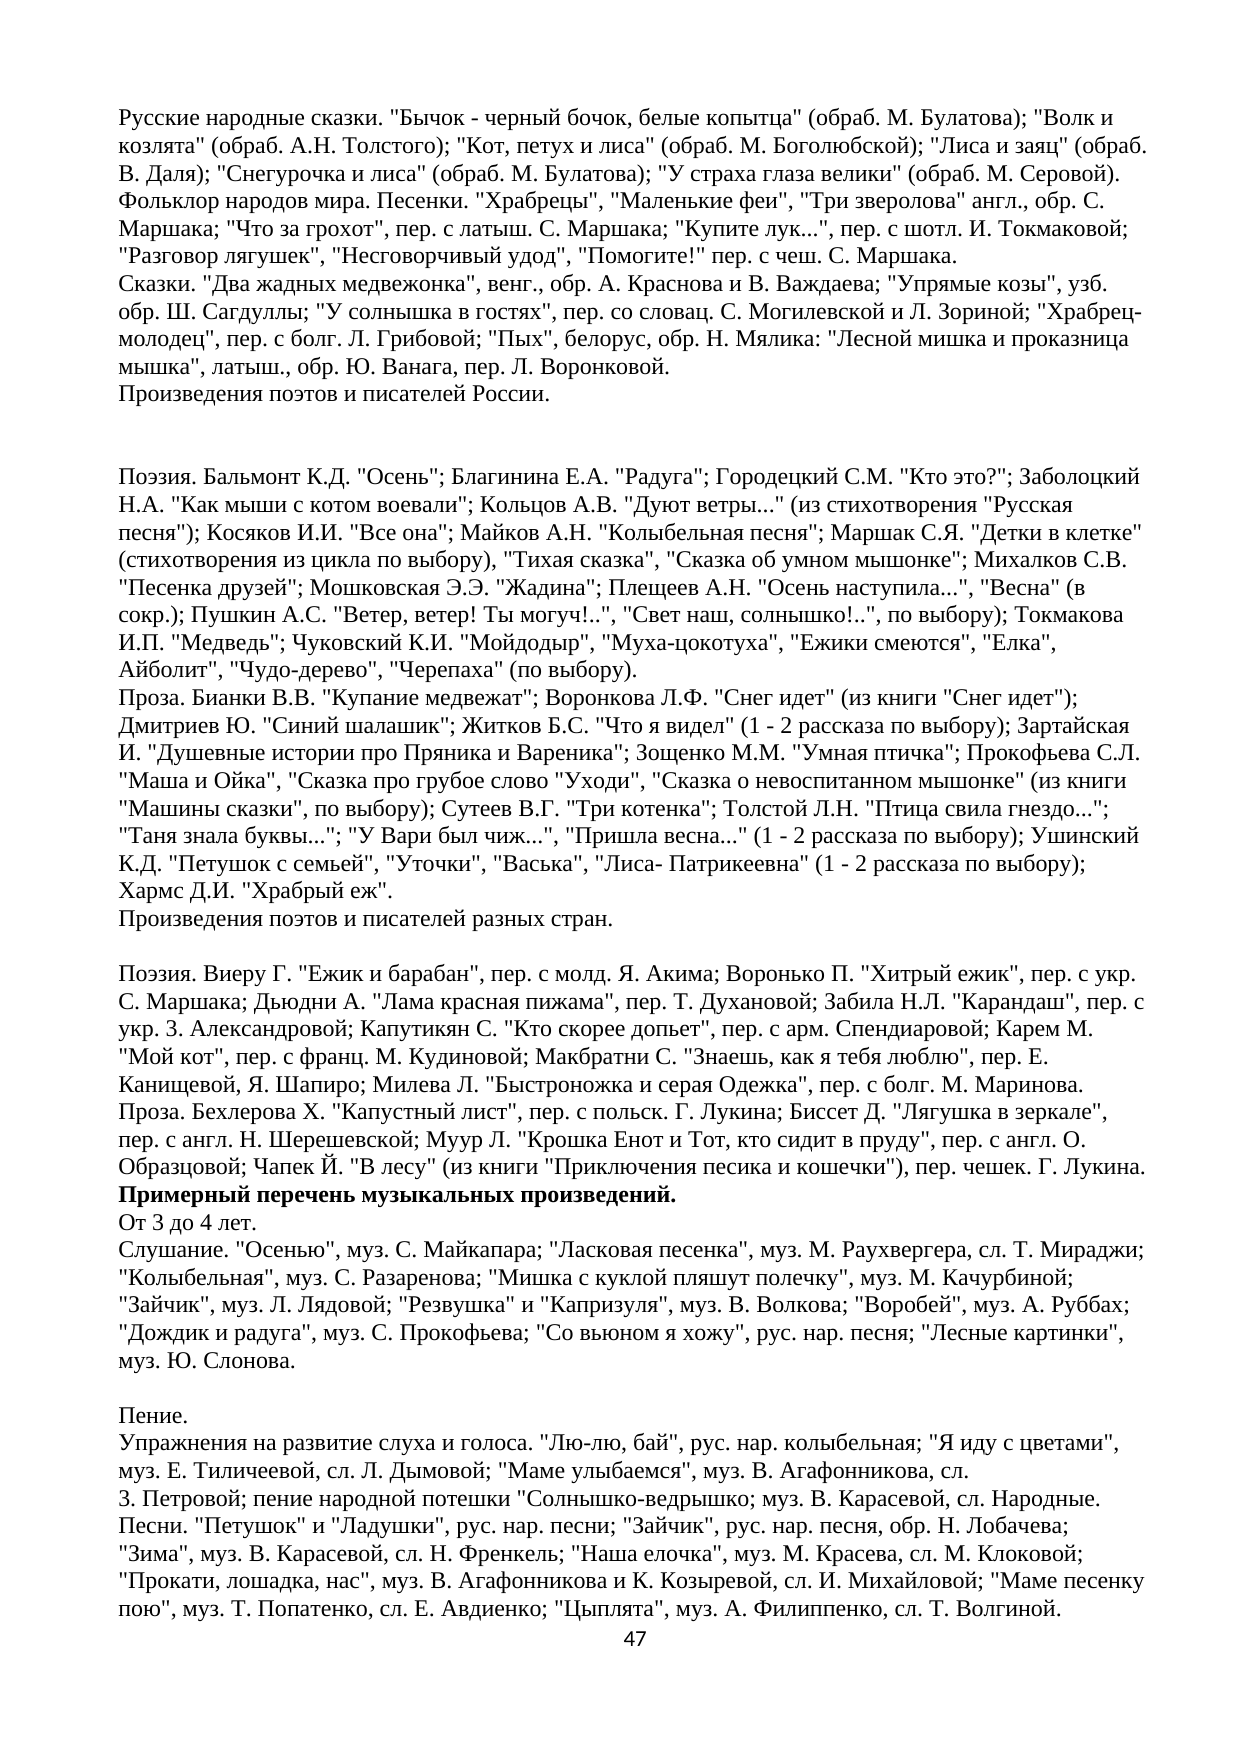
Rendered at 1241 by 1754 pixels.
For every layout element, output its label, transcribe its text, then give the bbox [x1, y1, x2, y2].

text Примерный перечень музыкальных произведений. [118, 1180, 1152, 1208]
text Произведения поэтов и писателей разных стран. [118, 904, 1152, 932]
text Слушание. "Осенью", муз. С. Майкапара; "Ласковая песенка", муз. М. Раухвергера, сл. Т. Мираджи; "Колыбельная", муз. С. Разаренова; "Мишка с куклой пляшут полечку", муз. М. Качурбиной; "Зайчик", муз. Л. Лядовой; "Резвушка" и "Капризуля", муз. В. Волкова; "Воробей", муз. А. Руббах; "Дождик и радуга", муз. С. Прокофьева; "Со вьюном я хожу", рус. нар. песня; "Лесные картинки", муз. Ю. Слонова. [118, 1235, 1152, 1373]
text Сказки. "Два жадных медвежонка", венг., обр. А. Краснова и В. Важдаева; "Упрямые козы", узб. обр. Ш. Сагдуллы; "У солнышка в гостях", пер. со словац. С. Могилевской и Л. Зориной; "Храбрец-молодец", пер. с болг. Л. Грибовой; "Пых", белорус, обр. Н. Мялика: "Лесной мишка и проказница мышка", латыш., обр. Ю. Ванага, пер. Л. Воронковой. [118, 269, 1152, 379]
text Русские народные сказки. "Бычок - черный бочок, белые копытца" (обраб. М. Булатова); "Волк и козлята" (обраб. А.Н. Толстого); "Кот, петух и лиса" (обраб. М. Боголюбской); "Лиса и заяц" (обраб. В. Даля); "Снегурочка и лиса" (обраб. М. Булатова); "У страха глаза велики" (обраб. М. Серовой). [118, 103, 1152, 186]
text Фольклор народов мира. Песенки. "Храбрецы", "Маленькие феи", "Три зверолова" англ., обр. С. Маршака; "Что за грохот", пер. с латыш. С. Маршака; "Купите лук...", пер. с шотл. И. Токмаковой; "Разговор лягушек", "Несговорчивый удод", "Помогите!" пер. с чеш. С. Маршака. [118, 186, 1152, 269]
text Упражнения на развитие слуха и голоса. "Лю-лю, бай", рус. нар. колыбельная; "Я иду с цветами", муз. Е. Тиличеевой, сл. Л. Дымовой; "Маме улыбаемся", муз. В. Агафонникова, сл. [118, 1428, 1152, 1484]
text Поэзия. Виеру Г. "Ежик и барабан", пер. с молд. Я. Акима; Воронько П. "Хитрый ежик", пер. с укр. С. Маршака; Дьюдни А. "Лама красная пижама", пер. Т. Духановой; Забила Н.Л. "Карандаш", пер. с укр. 3. Александровой; Капутикян С. "Кто скорее допьет", пер. с арм. Спендиаровой; Карем М. "Мой кот", пер. с франц. М. Кудиновой; Макбратни С. "Знаешь, как я тебя люблю", пер. Е. Канищевой, Я. Шапиро; Милева Л. "Быстроножка и серая Одежка", пер. с болг. М. Маринова. [118, 959, 1152, 1097]
text Песни. "Петушок" и "Ладушки", рус. нар. песни; "Зайчик", рус. нар. песня, обр. Н. Лобачева; "Зима", муз. В. Карасевой, сл. Н. Френкель; "Наша елочка", муз. М. Красева, сл. М. Клоковой; "Прокати, лошадка, нас", муз. В. Агафонникова и К. Козыревой, сл. И. Михайловой; "Маме песенку пою", муз. Т. Попатенко, сл. Е. Авдиенко; "Цыплята", муз. А. Филиппенко, сл. Т. Волгиной. [118, 1511, 1152, 1622]
text Пение. [118, 1401, 1152, 1428]
text Проза. Бианки В.В. "Купание медвежат"; Воронкова Л.Ф. "Снег идет" (из книги "Снег идет"); Дмитриев Ю. "Синий шалашик"; Житков Б.С. "Что я видел" (1 - 2 рассказа по выбору); Зартайская И. "Душевные истории про Пряника и Вареника"; Зощенко М.М. "Умная птичка"; Прокофьева С.Л. "Маша и Ойка", "Сказка про грубое слово "Уходи", "Сказка о невоспитанном мышонке" (из книги "Машины сказки", по выбору); Сутеев В.Г. "Три котенка"; Толстой Л.Н. "Птица свила гнездо..."; "Таня знала буквы..."; "У Вари был чиж...", "Пришла весна..." (1 - 2 рассказа по выбору); Ушинский К.Д. "Петушок с семьей", "Уточки", "Васька", "Лиса- Патрикеевна" (1 - 2 рассказа по выбору); Хармс Д.И. "Храбрый еж". [118, 683, 1152, 904]
text Проза. Бехлерова Х. "Капустный лист", пер. с польск. Г. Лукина; Биссет Д. "Лягушка в зеркале", пер. с англ. Н. Шерешевской; Муур Л. "Крошка Енот и Тот, кто сидит в пруду", пер. с англ. О. Образцовой; Чапек Й. "В лесу" (из книги "Приключения песика и кошечки"), пер. чешек. Г. Лукина. [118, 1097, 1152, 1180]
text 3. Петровой; пение народной потешки "Солнышко-ведрышко; муз. В. Карасевой, сл. Народные. [118, 1484, 1152, 1511]
text Поэзия. Бальмонт К.Д. "Осень"; Благинина Е.А. "Радуга"; Городецкий С.М. "Кто это?"; Заболоцкий Н.А. "Как мыши с котом воевали"; Кольцов А.В. "Дуют ветры..." (из стихотворения "Русская песня"); Косяков И.И. "Все она"; Майков А.Н. "Колыбельная песня"; Маршак С.Я. "Детки в клетке" (стихотворения из цикла по выбору), "Тихая сказка", "Сказка об умном мышонке"; Михалков С.В. "Песенка друзей"; Мошковская Э.Э. "Жадина"; Плещеев А.Н. "Осень наступила...", "Весна" (в сокр.); Пушкин А.С. "Ветер, ветер! Ты могуч!..", "Свет наш, солнышко!..", по выбору); Токмакова И.П. "Медведь"; Чуковский К.И. "Мойдодыр", "Муха-цокотуха", "Ежики смеются", "Елка", Айболит", "Чудо-дерево", "Черепаха" (по выбору). [118, 462, 1152, 683]
text Произведения поэтов и писателей России. [118, 379, 1152, 407]
text От 3 до 4 лет. [118, 1208, 1152, 1235]
